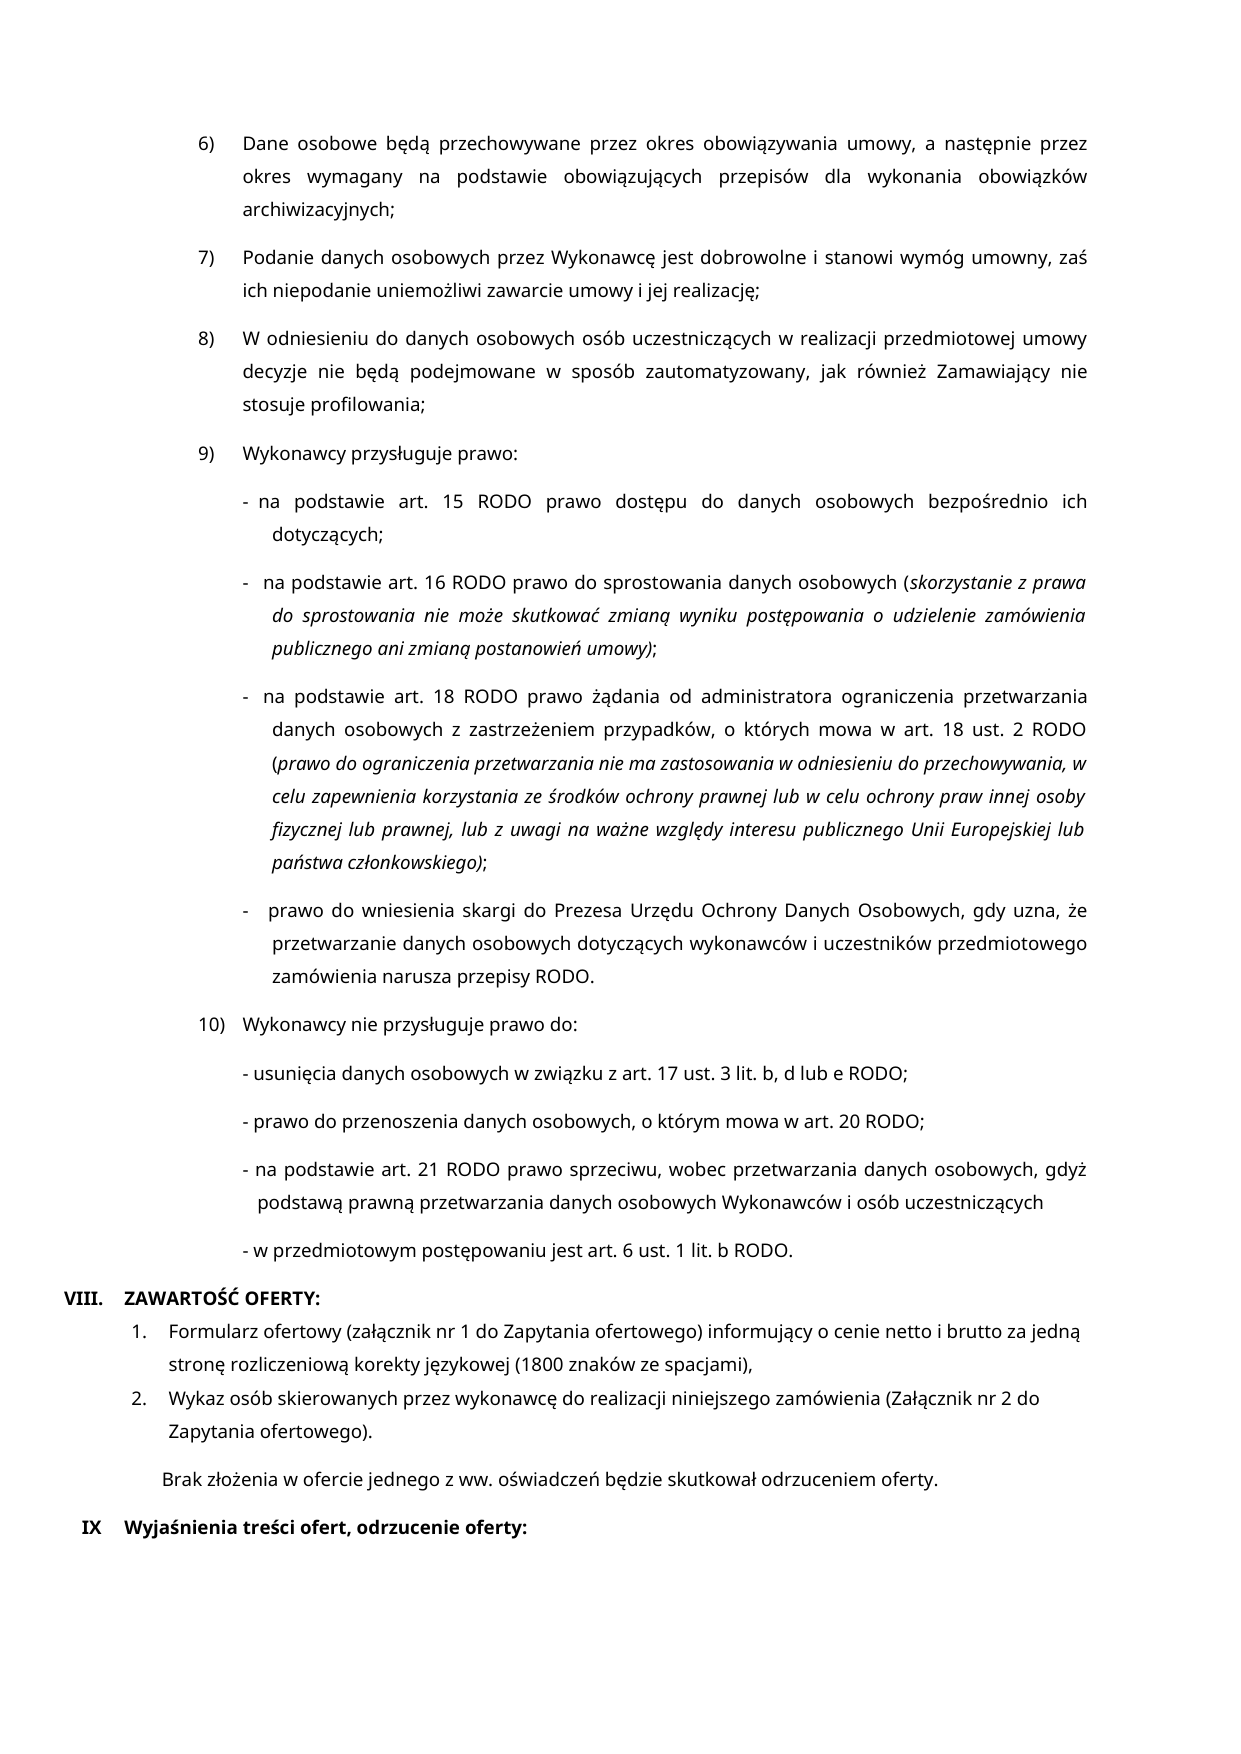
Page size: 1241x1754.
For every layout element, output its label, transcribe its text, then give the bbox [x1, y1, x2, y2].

text Brak złożenia w ofercie jednego z ww. oświadczeń będzie skutkował odrzuceniem oferty. [162, 1466, 1137, 1492]
list ZAWARTOŚĆ OFERTY: [64, 1286, 1137, 1311]
list Formularz ofertowy (załącznik nr 1 do Zapytania ofertowego) informujący o cenie netto i brutto za jedną stronę rozliczeniową korekty językowej (1800 znaków ze spacjami), [131, 1319, 1092, 1377]
list Wykonawcy przysługuje prawo: [198, 440, 1088, 465]
list W odniesieniu do danych osobowych osób uczestniczących w realizacji przedmiotowej umowy decyzje nie będą podejmowane w sposób zautomatyzowany, jak również Zamawiający nie stosuje profilowania; [198, 326, 1088, 417]
text - usunięcia danych osobowych w związku z art. 17 ust. 3 lit. b, d lub e RODO; [242, 1060, 1088, 1085]
list Wykaz osób skierowanych przez wykonawcę do realizacji niniejszego zamówienia (Załącznik nr 2 do Zapytania ofertowego). [131, 1385, 1092, 1443]
text - na podstawie art. 16 RODO prawo do sprostowania danych osobowych (skorzystanie z prawa do sprostowania nie może skutkować zmianą wyniku postępowania o udzielenie zamówienia publicznego ani zmianą postanowień umowy); [242, 569, 1088, 661]
list Podanie danych osobowych przez Wykonawcę jest dobrowolne i stanowi wymóg umowny, zaś ich niepodanie uniemożliwi zawarcie umowy i jej realizację; [198, 244, 1088, 303]
list Wyjaśnienia treści ofert, odrzucenie oferty: [101, 1514, 1137, 1540]
text - prawo do przenoszenia danych osobowych, o którym mowa w art. 20 RODO; [242, 1108, 1088, 1133]
text - na podstawie art. 15 RODO prawo dostępu do danych osobowych bezpośrednio ich dotyczących; [242, 488, 1088, 547]
text - prawo do wniesienia skargi do Prezesa Urzędu Ochrony Danych Osobowych, gdy uzna, że przetwarzanie danych osobowych dotyczących wykonawców i uczestników przedmiotowego zamówienia narusza przepisy RODO. [242, 897, 1088, 989]
text - na podstawie art. 18 RODO prawo żądania od administratora ograniczenia przetwarzania danych osobowych z zastrzeżeniem przypadków, o których mowa w art. 18 ust. 2 RODO (prawo do ograniczenia przetwarzania nie ma zastosowania w odniesieniu do przechowywania, w celu zapewnienia korzystania ze środków ochrony prawnej lub w celu ochrony praw innej osoby fizycznej lub prawnej, lub z uwagi na ważne względy interesu publicznego Unii Europejskiej lub państwa członkowskiego); [242, 684, 1088, 875]
list Dane osobowe będą przechowywane przez okres obowiązywania umowy, a następnie przez okres wymagany na podstawie obowiązujących przepisów dla wykonania obowiązków archiwizacyjnych; [198, 130, 1088, 222]
list Wykonawcy nie przysługuje prawo do: [168, 1012, 1088, 1037]
text - na podstawie art. 21 RODO prawo sprzeciwu, wobec przetwarzania danych osobowych, gdyż podstawą prawną przetwarzania danych osobowych Wykonawców i osób uczestniczących [242, 1156, 1088, 1215]
text - w przedmiotowym postępowaniu jest art. 6 ust. 1 lit. b RODO. [242, 1237, 1088, 1263]
